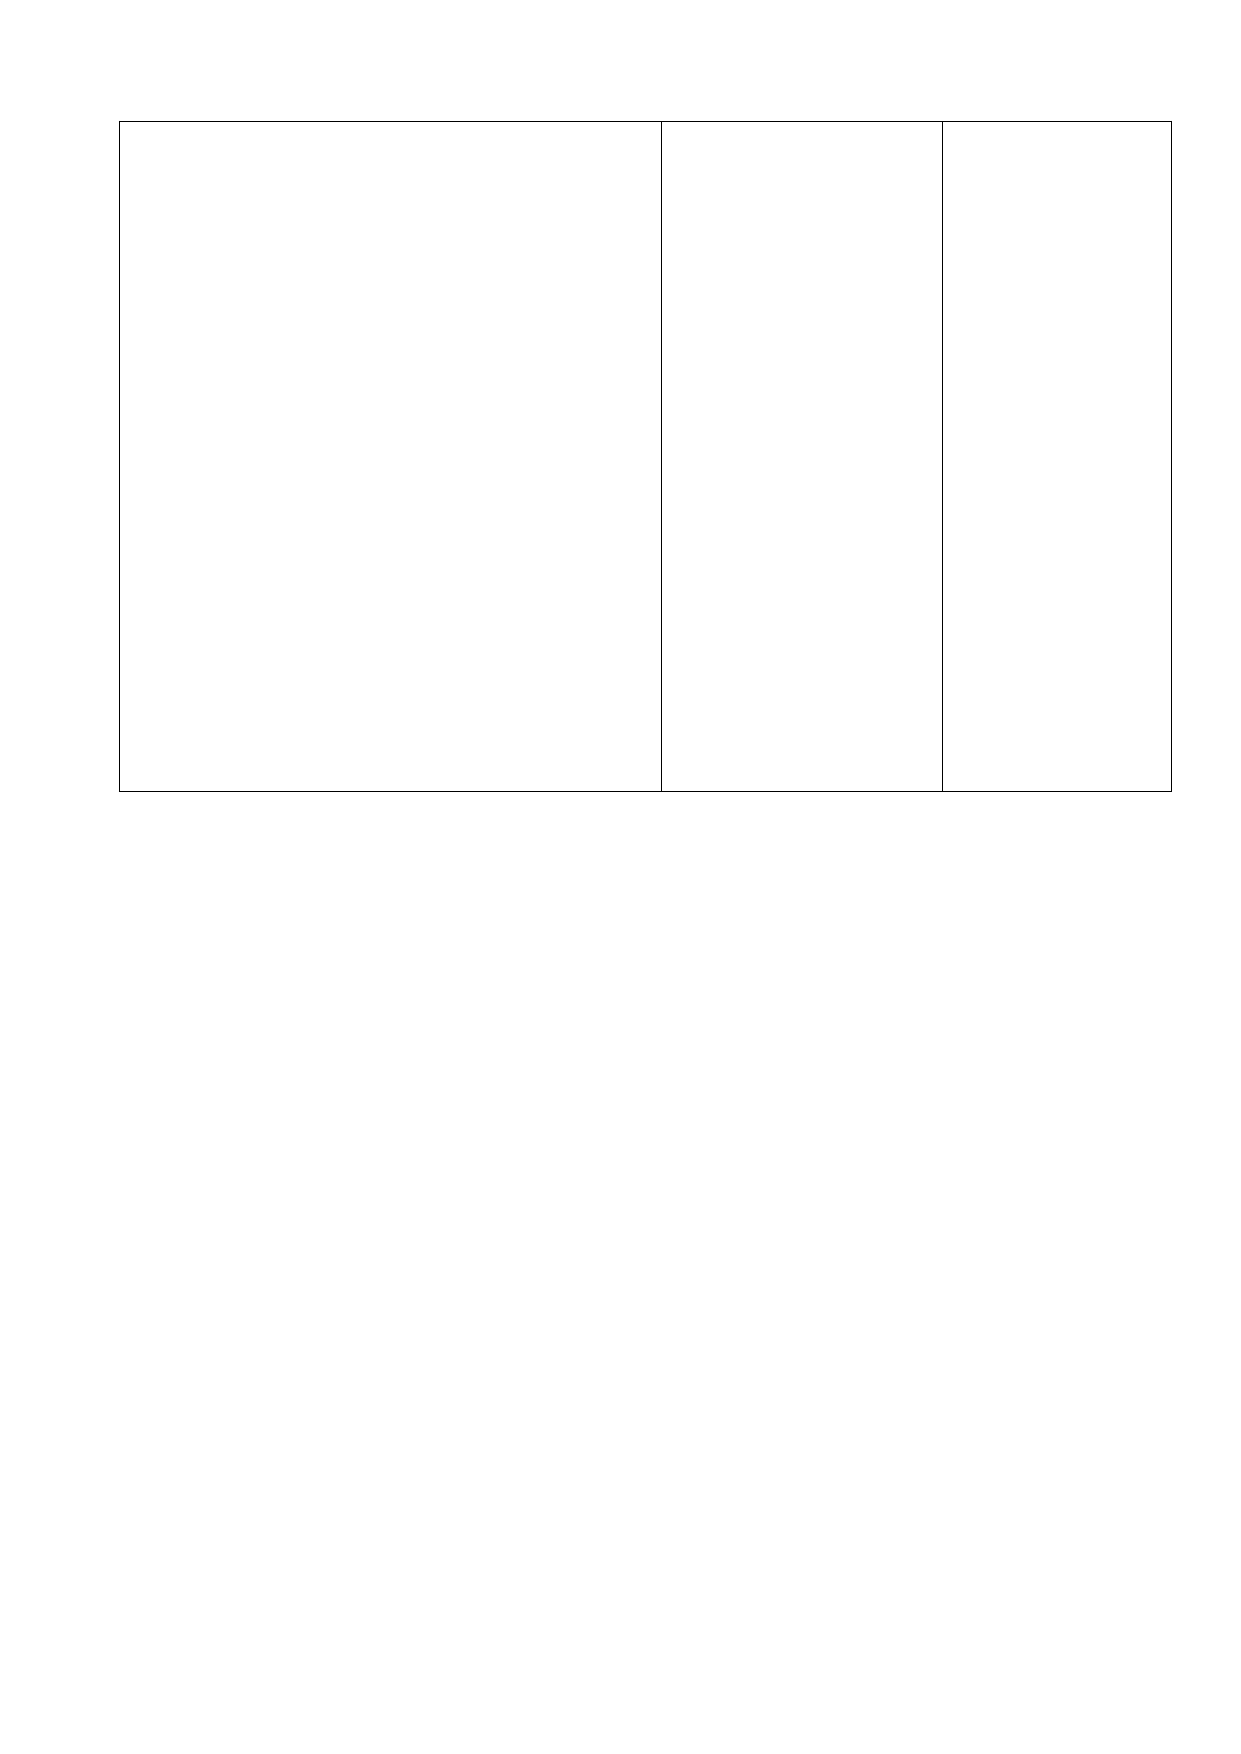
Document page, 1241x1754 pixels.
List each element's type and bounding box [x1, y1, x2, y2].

table_cell [120, 122, 661, 791]
table_cell [662, 122, 942, 791]
table_cell [943, 122, 1171, 791]
